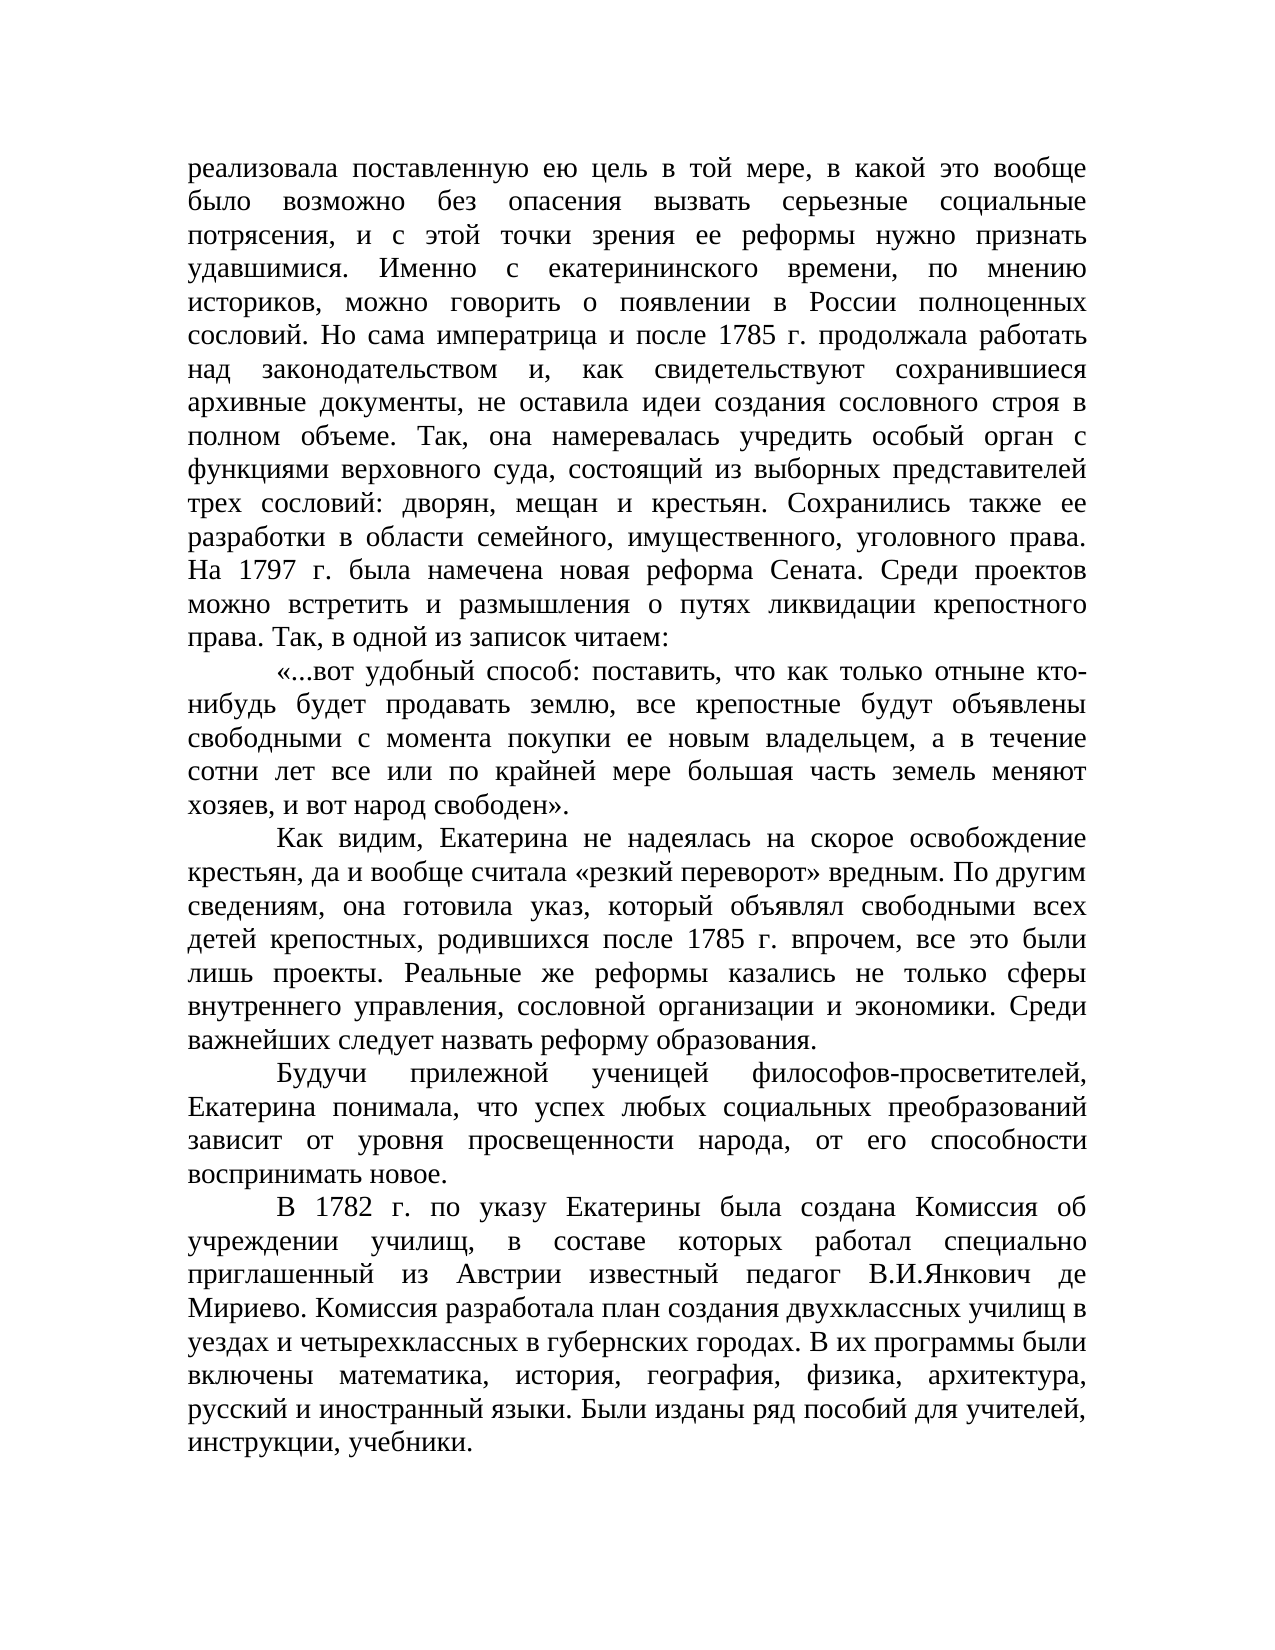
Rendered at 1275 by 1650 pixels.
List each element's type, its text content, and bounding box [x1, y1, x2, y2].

text Будучи прилежной ученицей философов-просветителей, Екатерина понимала, что успех любых социальных преобразований зависит от уровня просвещенности народа, от его способности воспринимать новое. [187, 1056, 1087, 1190]
text «...вот удобный способ: поставить, что как только отныне кто- нибудь будет продавать землю, все крепостные будут объявлены свободными с момента покупки ее новым владельцем, а в течение сотни лет все или по крайней мере большая часть земель меняют хозяев, и вот народ свободен». [187, 653, 1087, 821]
text В 1782 г. по указу Екатерины была создана Комиссия об учреждении училищ, в составе которых работал специально приглашенный из Австрии известный педагог В.И.Янкович де Мириево. Комиссия разработала план создания двухклассных училищ в уездах и четырехклассных в губернских городах. В их программы были включены математика, история, география, физика, архитектура, русский и иностранный языки. Были изданы ряд пособий для учителей, инструкции, учебники. [187, 1190, 1087, 1458]
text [187, 150, 1087, 653]
text Как видим, Екатерина не надеялась на скорое освобождение крестьян, да и вообще считала «резкий переворот» вредным. По другим сведениям, она готовила указ, который объявлял свободными всех детей крепостных, родившихся после 1785 г. впрочем, все это были лишь проекты. Реальные же реформы казались не только сферы внутреннего управления, сословной организации и экономики. Среди важнейших следует назвать реформу образования. [187, 821, 1087, 1056]
